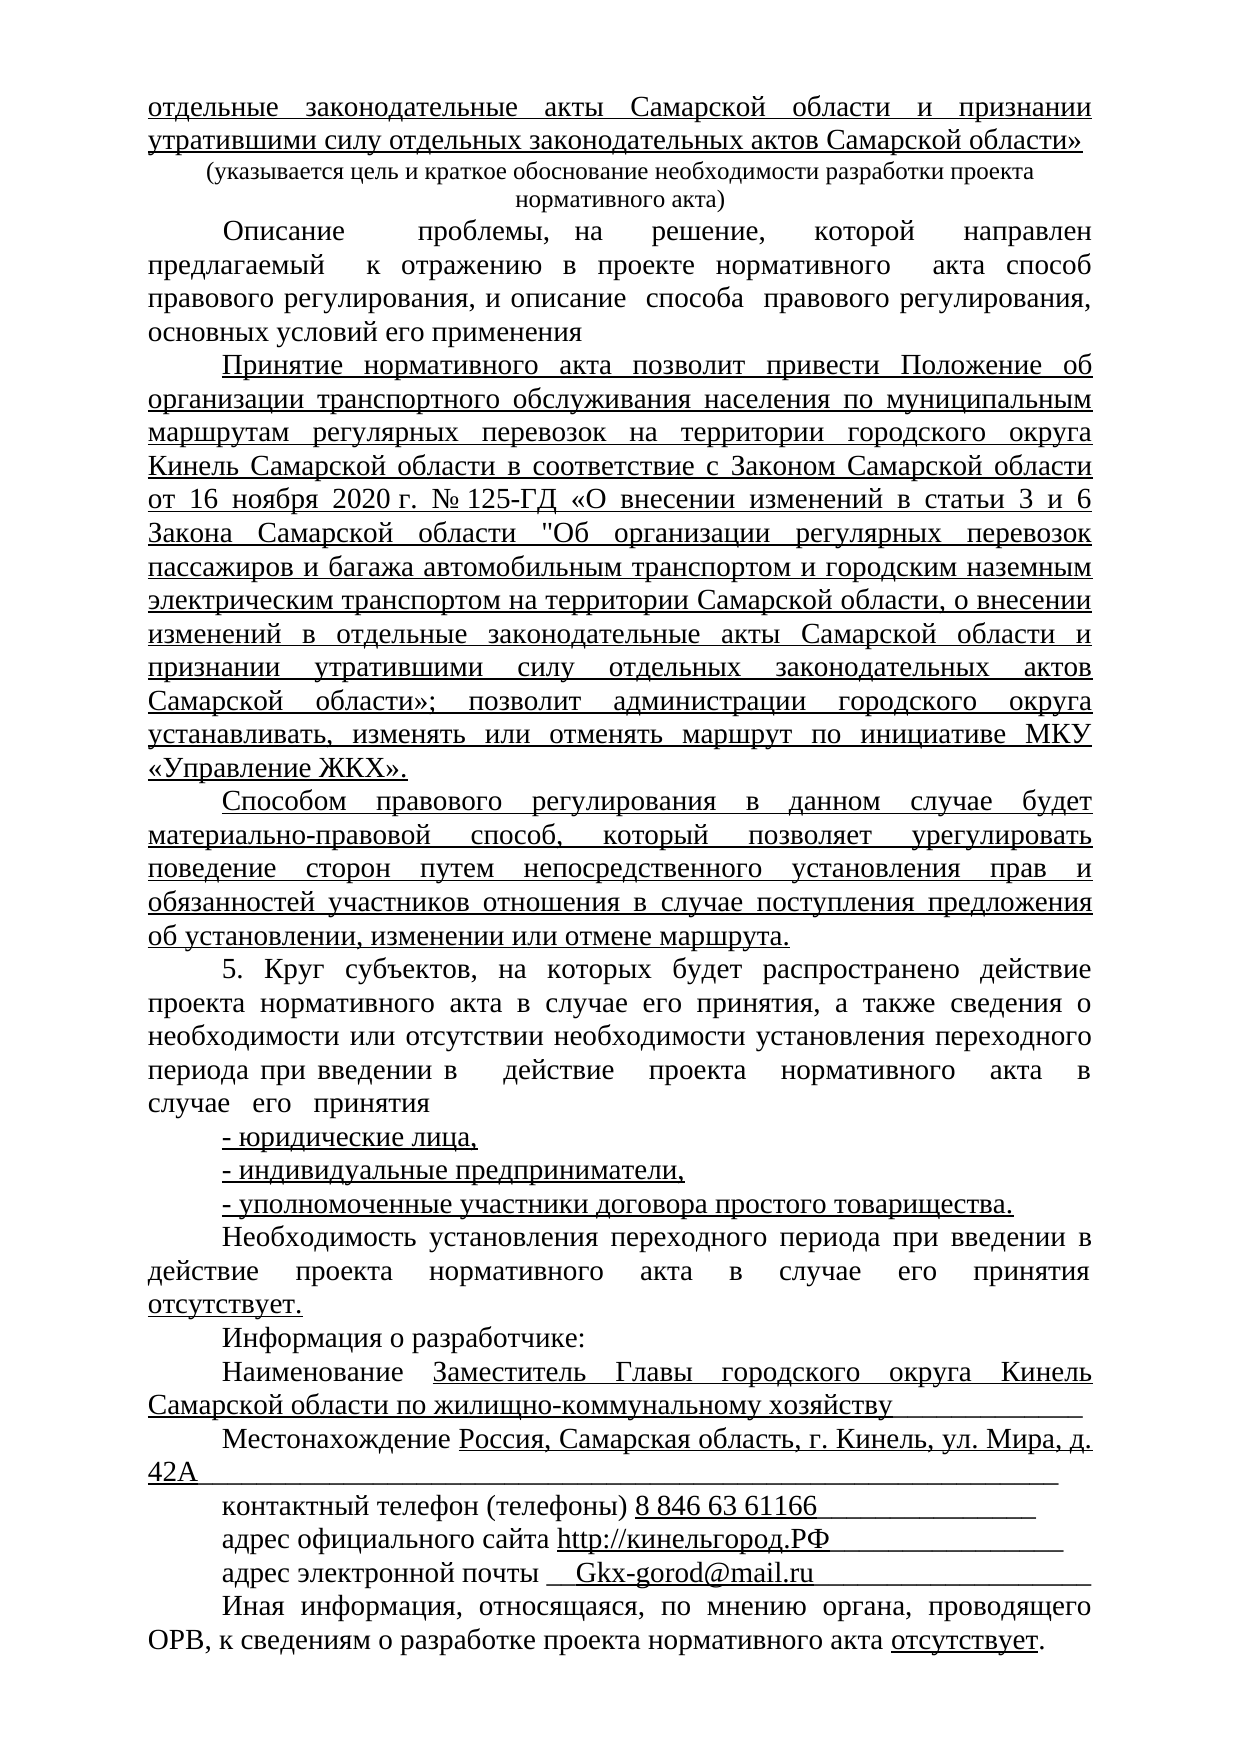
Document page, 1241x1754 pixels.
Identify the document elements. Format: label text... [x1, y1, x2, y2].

text Способом правового регулирования в данном случае будет материально-правовой способ, который позволяет урегулировать поведение сторон путем непосредственного установления прав и обязанностей участников отношения в случае поступления предложения об установлении, изменении или отмене маршрута. [148, 848, 1092, 880]
text Необходимость установления переходного периода при введении в действие проекта нормативного акта в случае его принятия отсутствует. [148, 1219, 1092, 1320]
text 5. Круг субъектов, на которых будет распространено действие проекта нормативного акта в случае его принятия, а также сведения о необходимости или отсутствии необходимости установления переходного периода при введении в действие проекта нормативного акта в случае его принятия [148, 951, 1092, 1119]
text контактный телефон (телефоны) 8 846 63 61166_______________ [148, 1488, 1092, 1521]
text - индивидуальные предприниматели, [148, 1152, 1092, 1186]
text Способом правового регулирования в данном случае будет материально-правовой способ, который позволяет урегулировать поведение сторон путем непосредственного установления прав и обязанностей участников отношения в случае поступления предложения об установлении, изменении или отмене маршрута. [148, 915, 1092, 951]
text Местонахождение Россия, Самарская область, г. Кинель, ул. Мира, д. 42А___________________________________________________________ [148, 1421, 1092, 1488]
text Принятие нормативного акта позволит привести Положение об организации транспортного обслуживания населения по муниципальным маршрутам регулярных перевозок на территории городского округа Кинель Самарской области в соответствие с Законом Самарской области от 16 ноября 2020 г. № 125-ГД «О внесении изменений в статьи 3 и 6 Закона Самарской области "Об организации регулярных перевозок пассажиров и багажа автомобильным транспортом и городским наземным электрическим транспортом на территории Самарской области, о внесении изменений в отдельные законодательные акты Самарской области и признании утратившими силу отдельных законодательных актов Самарской области»; позволит администрации городского округа устанавливать, изменять или отменять маршрут по инициативе МКУ «Управление ЖКХ». [148, 347, 1092, 410]
text Наименование Заместитель Главы городского округа Кинель Самарской области по жилищно-коммунальному хозяйству_____________ [148, 1354, 1092, 1421]
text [148, 119, 1092, 156]
text адрес электронной почты __Gkx-gorod@mail.ru___________________ [148, 1555, 1092, 1588]
text (указывается цель и краткое обоснование необходимости разработки проекта нормативного акта) [148, 156, 1092, 213]
text Описание проблемы, на решение, которой направлен предлагаемый к отражению в проекте нормативного акта способ правового регулирования, и описание способа правового регулирования, основных условий его применения [148, 213, 1092, 347]
text Информация о разработчике: [148, 1320, 1092, 1354]
text - юридические лица, [148, 1119, 1092, 1152]
text Способом правового регулирования в данном случае будет материально-правовой способ, который позволяет урегулировать поведение сторон путем непосредственного установления прав и обязанностей участников отношения в случае поступления предложения об установлении, изменении или отмене маршрута. [148, 783, 1092, 846]
text адрес официального сайта http://кинельгород.РФ________________ [148, 1521, 1092, 1555]
text - уполномоченные участники договора простого товарищества. [148, 1186, 1092, 1219]
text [148, 89, 1092, 118]
text Способом правового регулирования в данном случае будет материально-правовой способ, который позволяет урегулировать поведение сторон путем непосредственного установления прав и обязанностей участников отношения в случае поступления предложения об установлении, изменении или отмене маршрута. [148, 881, 1092, 913]
text Иная информация, относящаяся, по мнению органа, проводящего ОРВ, к сведениям о разработке проекта нормативного акта отсутствует. [148, 1588, 1092, 1656]
